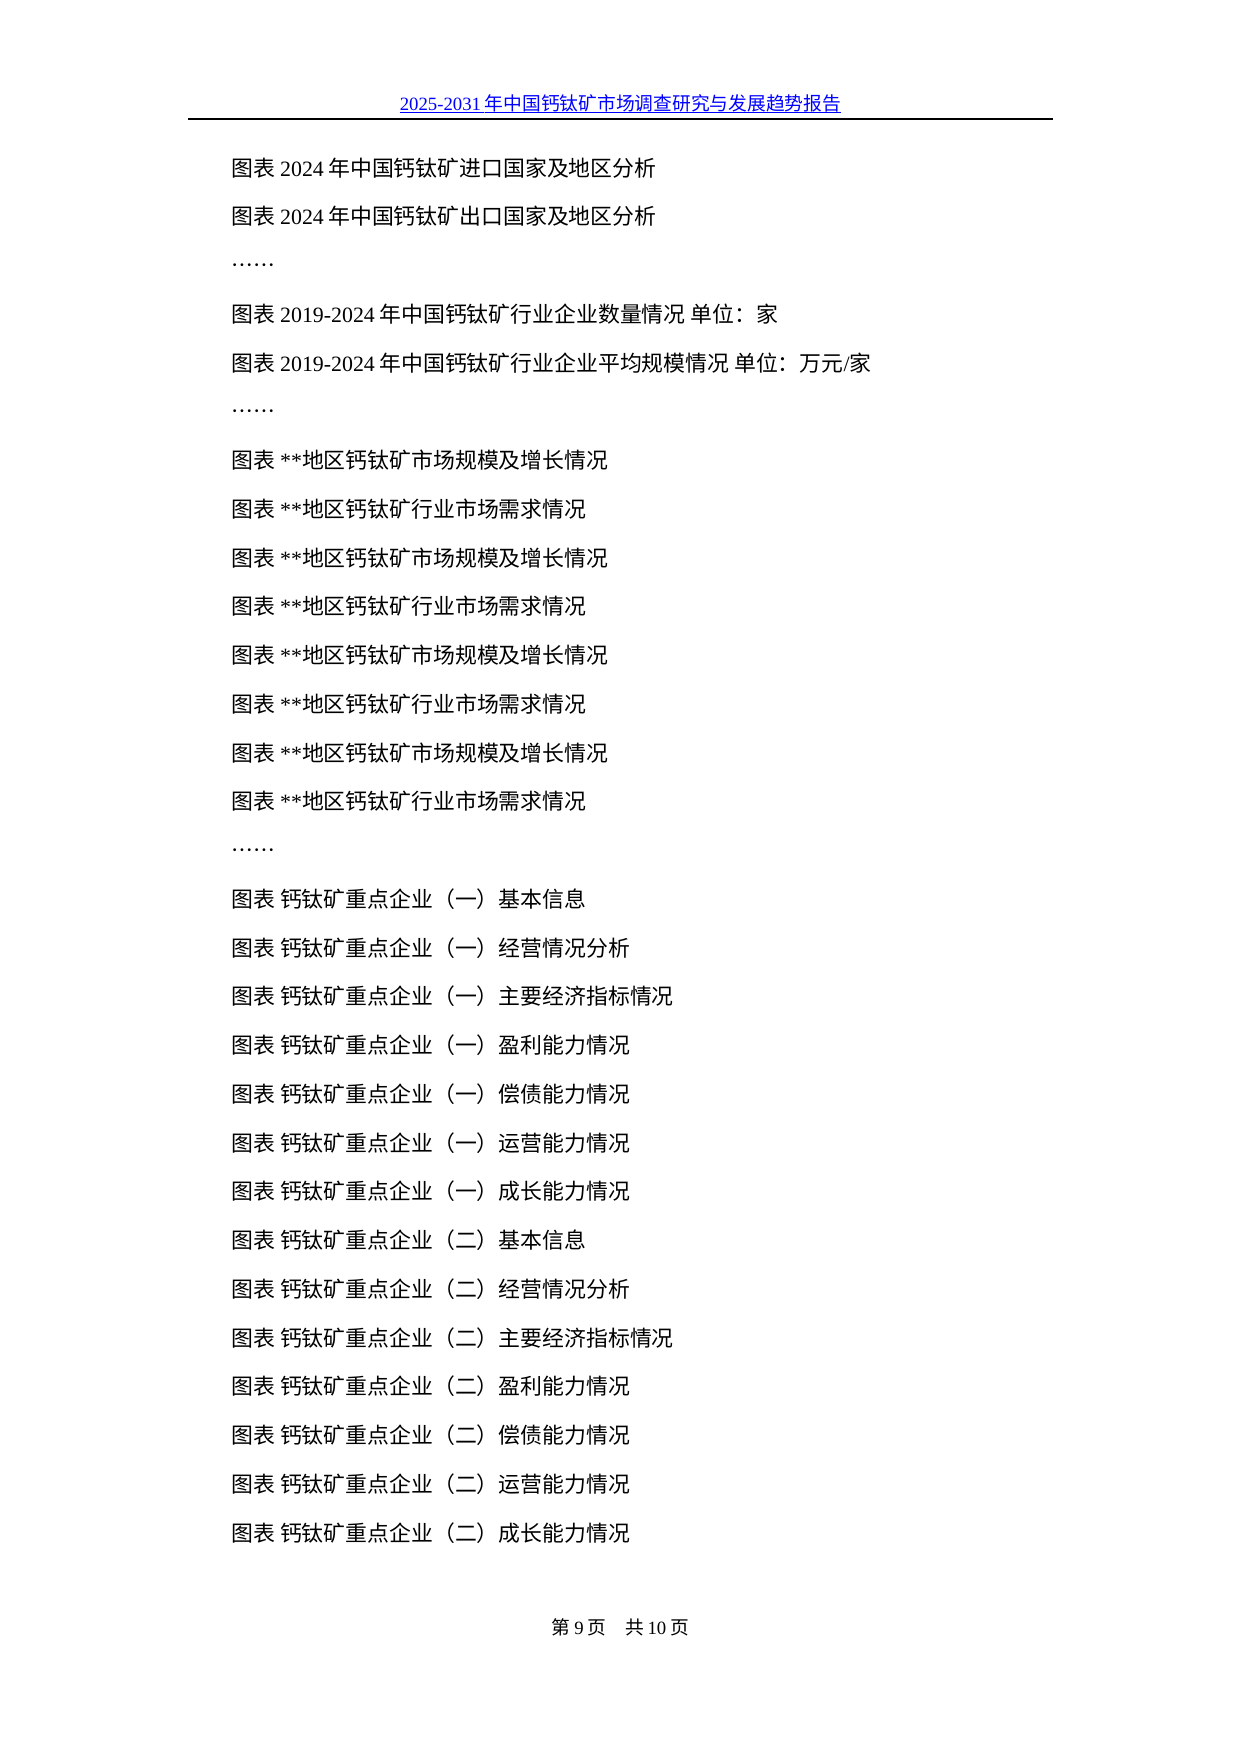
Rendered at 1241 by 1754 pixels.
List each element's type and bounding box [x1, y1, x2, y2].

text [187, 150, 1053, 1548]
